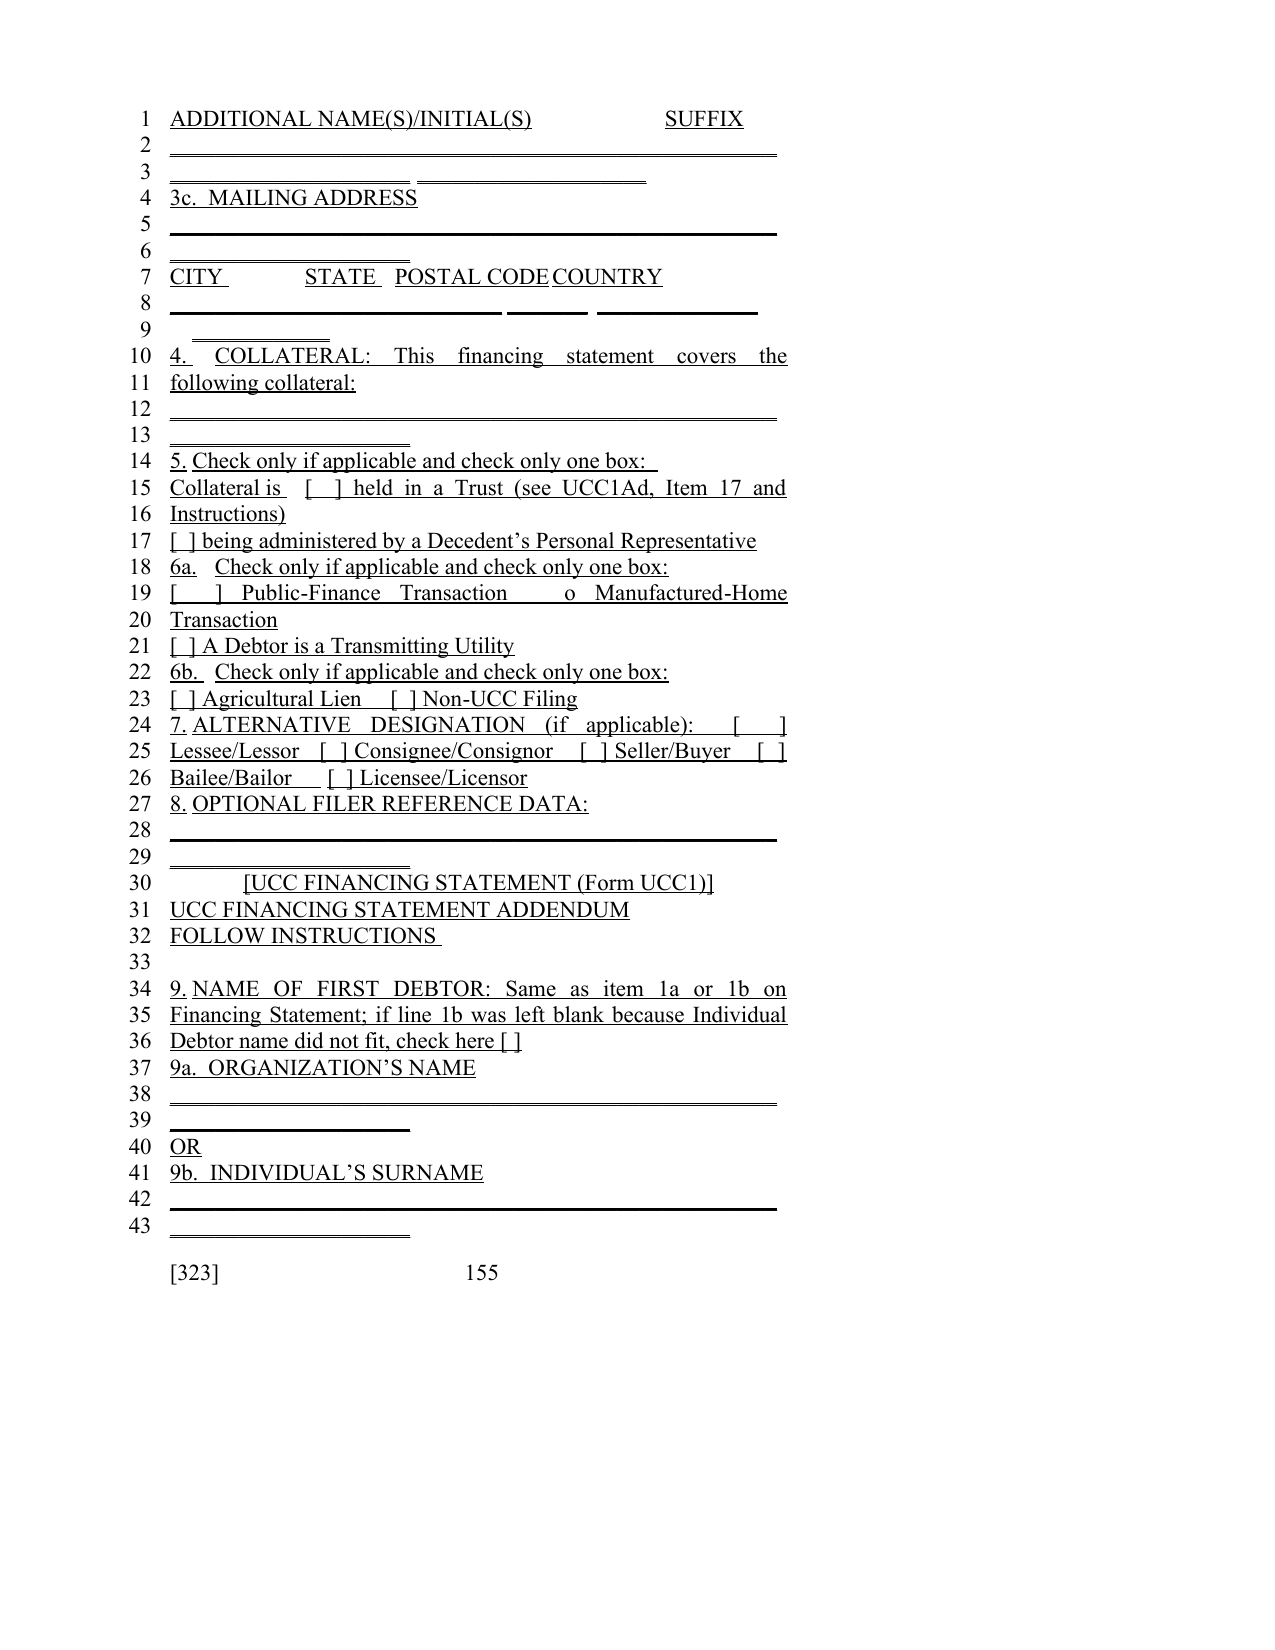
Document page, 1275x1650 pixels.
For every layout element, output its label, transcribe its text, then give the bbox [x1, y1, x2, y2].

text __________________________________________________________________________ [169, 210, 787, 263]
text ADDITIONAL NAME(S)/INITIAL(S) SUFFIX [169, 105, 787, 131]
text 3c. MAILING ADDRESS [169, 184, 787, 210]
text _____________________________ _______ ______________ ____________ [169, 289, 787, 342]
text Collateral is [ ] held in a Trust (see UCC1Ad, Item 17 and Instructions) [169, 474, 787, 527]
text __________________________________________________________________________ [169, 817, 787, 869]
text [ ] A Debtor is a Transmitting Utility [169, 632, 787, 658]
text FOLLOW INSTRUCTIONS [169, 922, 787, 948]
text 9. NAME OF FIRST DEBTOR: Same as item 1a or 1b on Financing Statement; if line 1b was left blank because Individual Debtor name did not fit, check here [ ] [169, 975, 787, 1024]
text 7. ALTERNATIVE DESIGNATION (if applicable): [ ] Lessee/Lessor [ ] Consignee/Consignor [ ] Seller/Buyer [ ] Bailee/Bailor [ ] Licensee/Licensor [169, 761, 787, 790]
text 9b. INDIVIDUAL’S SURNAME [169, 1159, 787, 1186]
text [ ] Public-Finance Transaction o Manufactured-Home Transaction [169, 603, 787, 632]
text [ ] being administered by a Decedent’s Personal Representative [169, 527, 787, 553]
text 4. COLLATERAL: This financing statement covers the following collateral: [169, 342, 787, 395]
text 9a. ORGANIZATION’S NAME [169, 1054, 787, 1080]
text [UCC FINANCING STATEMENT (Form UCC1)] [169, 869, 787, 896]
text 8. OPTIONAL FILER REFERENCE DATA: [169, 790, 787, 817]
text __________________________________________________________________________ [169, 1080, 787, 1133]
text __________________________________________________________________________ [169, 395, 787, 448]
text UCC FINANCING STATEMENT ADDENDUM [169, 896, 787, 922]
text CITY STATE POSTAL CODE COUNTRY [169, 263, 787, 289]
text 6b. Check only if applicable and check only one box: [169, 658, 787, 685]
text 6a. Check only if applicable and check only one box: [169, 553, 787, 579]
text 5. Check only if applicable and check only one box: [169, 448, 787, 474]
text 9. NAME OF FIRST DEBTOR: Same as item 1a or 1b on Financing Statement; if line 1b was left blank because Individual Debtor name did not fit, check here [ ] [169, 1025, 787, 1054]
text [169, 1186, 787, 1238]
text OR [169, 1133, 787, 1159]
text __________________________________________________________________________ ____________________ [169, 131, 787, 184]
text [ ] Public-Finance Transaction o Manufactured-Home Transaction [169, 579, 787, 602]
text 7. ALTERNATIVE DESIGNATION (if applicable): [ ] Lessee/Lessor [ ] Consignee/Consignor [ ] Seller/Buyer [ ] Bailee/Bailor [ ] Licensee/Licensor [169, 711, 787, 760]
text [ ] Agricultural Lien [ ] Non-UCC Filing [169, 685, 787, 711]
